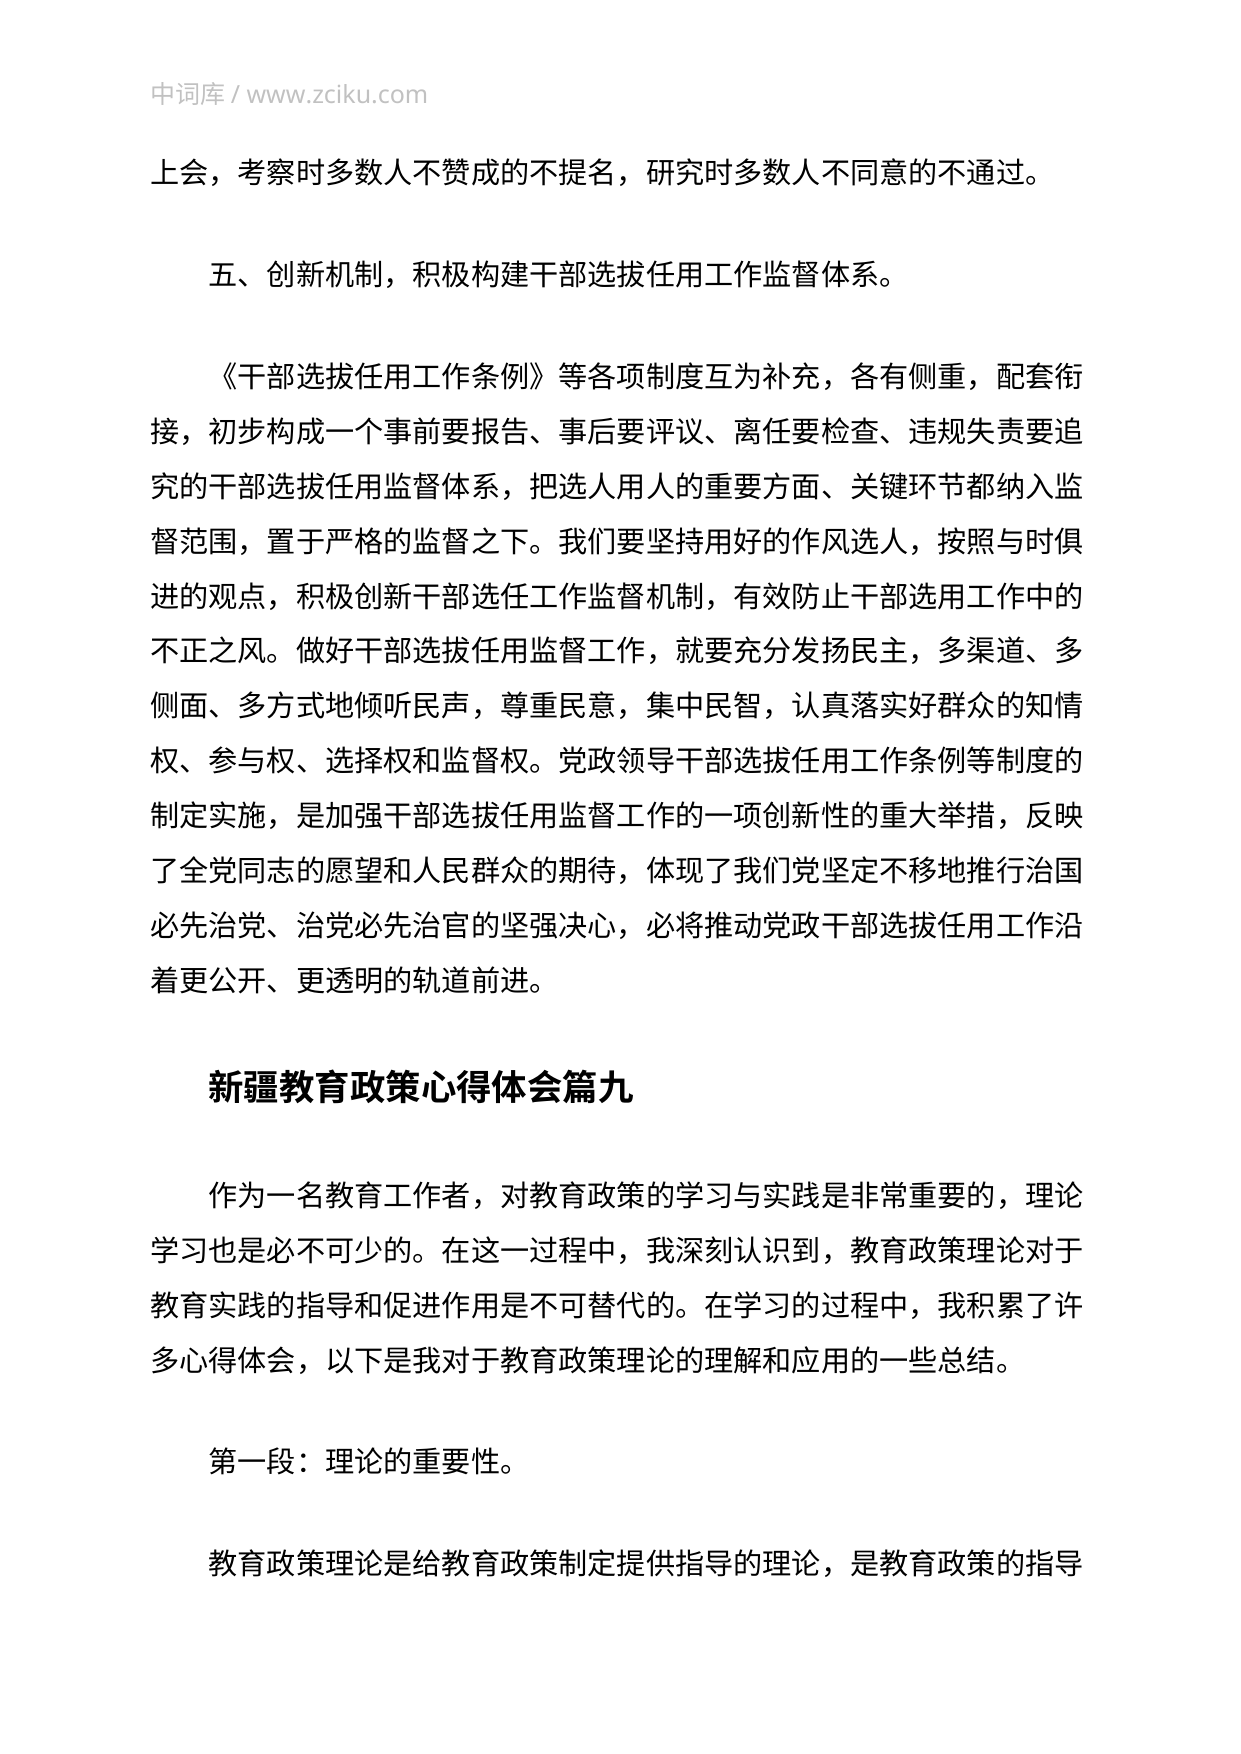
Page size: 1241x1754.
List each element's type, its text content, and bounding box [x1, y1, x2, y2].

text 第一段：理论的重要性。 [150, 1439, 1090, 1481]
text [150, 150, 1090, 192]
text 作为一名教育工作者，对教育政策的学习与实践是非常重要的，理论学习也是必不可少的。在这一过程中，我深刻认识到，教育政策理论对于教育实践的指导和促进作用是不可替代的。在学习的过程中，我积累了许多心得体会，以下是我对于教育政策理论的理解和应用的一些总结。 [150, 1173, 1090, 1379]
text 《干部选拔任用工作条例》等各项制度互为补充，各有侧重，配套衔接，初步构成一个事前要报告、事后要评议、离任要检查、违规失责要追究的干部选拔任用监督体系，把选人用人的重要方面、关键环节都纳入监督范围，置于严格的监督之下。我们要坚持用好的作风选人，按照与时俱进的观点，积极创新干部选任工作监督机制，有效防止干部选用工作中的不正之风。做好干部选拔任用监督工作，就要充分发扬民主，多渠道、多侧面、多方式地倾听民声，尊重民意，集中民智，认真落实好群众的知情权、参与权、选择权和监督权。党政领导干部选拔任用工作条例等制度的制定实施，是加强干部选拔任用监督工作的一项创新性的重大举措，反映了全党同志的愿望和人民群众的期待，体现了我们党坚定不移地推行治国必先治党、治党必先治官的坚强决心，必将推动党政干部选拔任用工作沿着更公开、更透明的轨道前进。 [150, 353, 1090, 1000]
text 新疆教育政策心得体会篇九 [150, 1059, 1090, 1110]
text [150, 1541, 1090, 1583]
text 五、创新机制，积极构建干部选拔任用工作监督体系。 [150, 252, 1090, 294]
